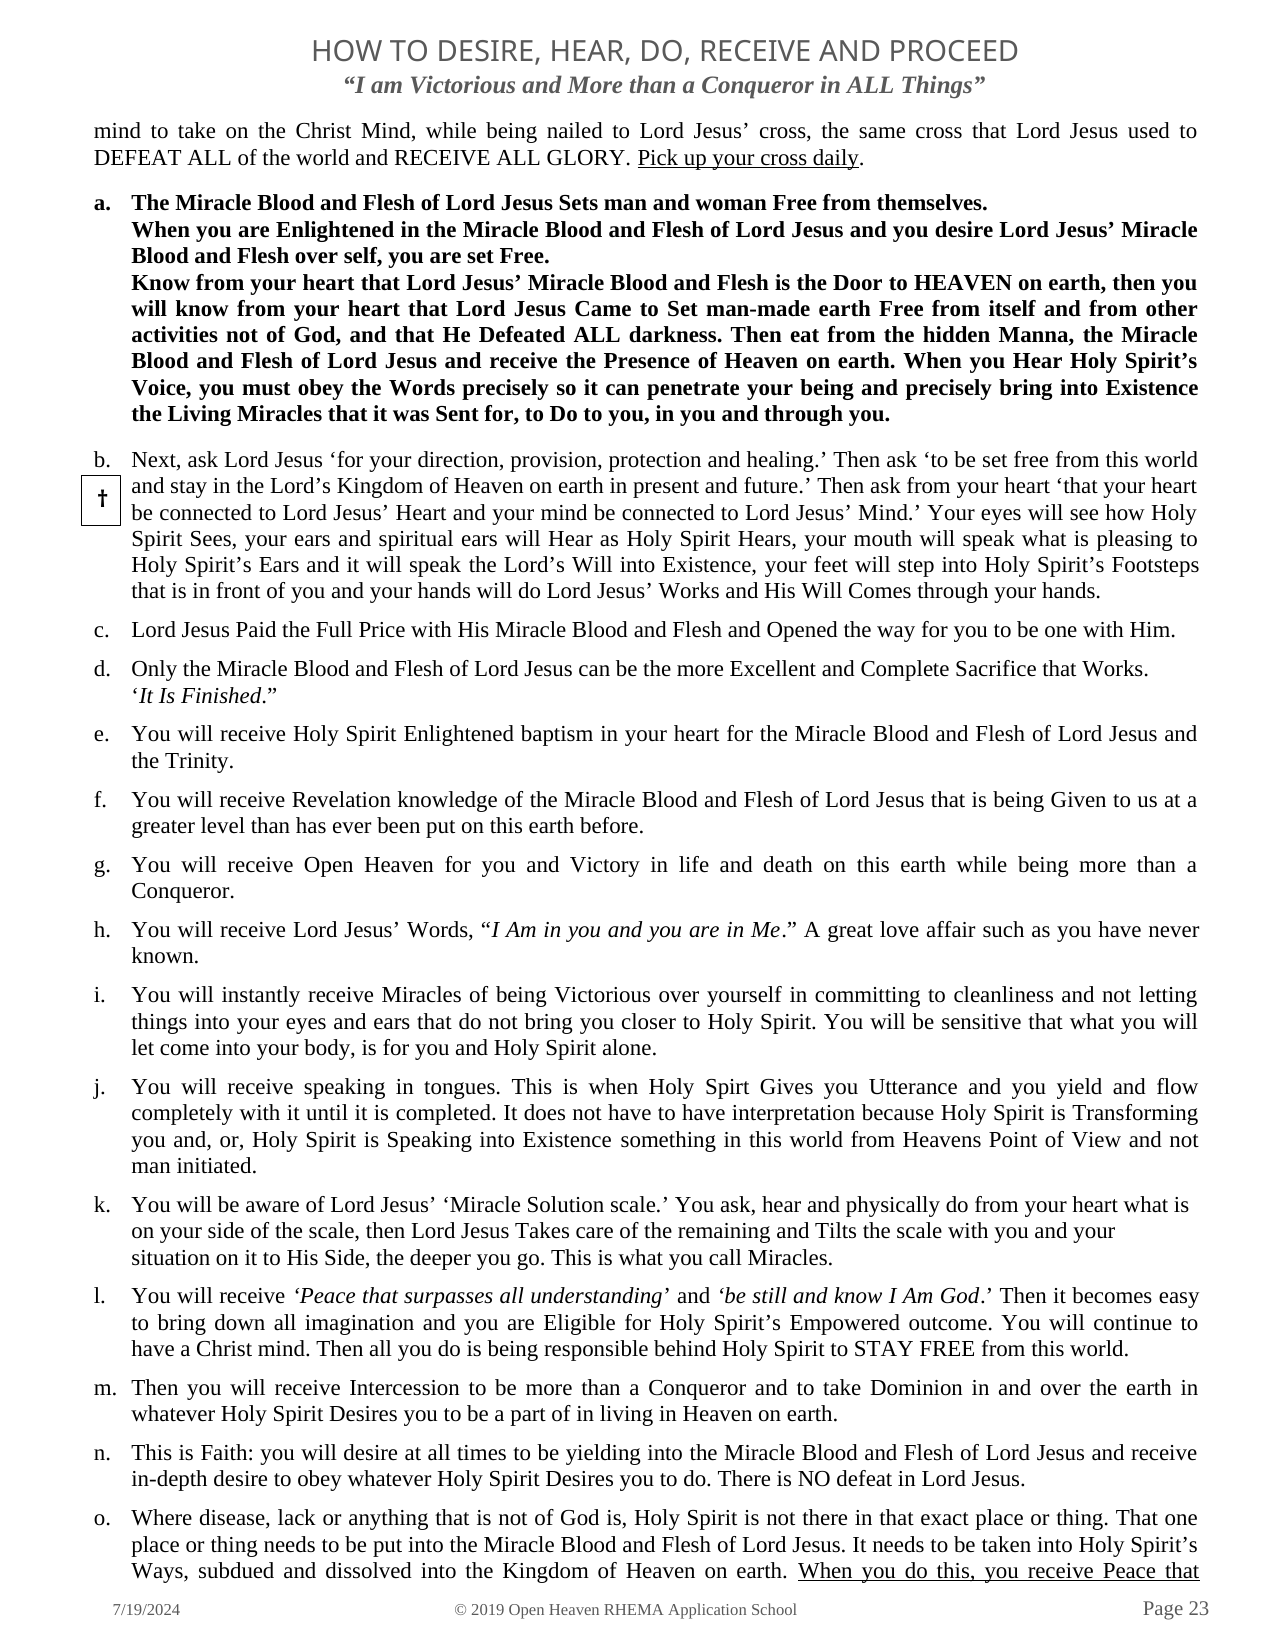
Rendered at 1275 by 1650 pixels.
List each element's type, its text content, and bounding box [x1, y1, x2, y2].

text h. You will receive Lord Jesus’ Words, “I Am in you and you are in Me.” A great love affair such as you have never known. [94, 916, 1200, 969]
text d. Only the Miracle Blood and Flesh of Lord Jesus can be the more Excellent and Complete Sacrifice that Works. ‘It Is Finished.” [94, 655, 1200, 708]
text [94, 118, 1200, 170]
text i. You will instantly receive Miracles of being Victorious over yourself in committing to cleanliness and not letting things into your eyes and ears that do not bring you closer to Holy Spirit. You will be sensitive that what you will let come into your body, is for you and Holy Spirit alone. [94, 981, 1200, 1060]
text m. Then you will receive Intercession to be more than a Conqueror and to take Dominion in and over the earth in whatever Holy Spirit Desires you to be a part of in living in Heaven on earth. [94, 1374, 1200, 1427]
text b. Next, ask Lord Jesus ‘for your direction, provision, protection and healing.’ Then ask ‘to be set free from this world and stay in the Lord’s Kingdom of Heaven on earth in present and future.’ Then ask from your heart ‘that your heart be connected to Lord Jesus’ Heart and your mind be connected to Lord Jesus’ Mind.’ Your eyes will see how Holy Spirit Sees, your ears and spiritual ears will Hear as Holy Spirit Hears, your mouth will speak what is pleasing to Holy Spirit’s Ears and it will speak the Lord’s Will into Existence, your feet will step into Holy Spirit’s Footsteps that is in front of you and your hands will do Lord Jesus’ Works and His Will Comes through your hands. [94, 446, 1200, 604]
text Know from your heart that Lord Jesus’ Miracle Blood and Flesh is the Door to HEAVEN on earth, then you will know from your heart that Lord Jesus Came to Set man-made earth Free from itself and from other activities not of God, and that He Defeated ALL darkness. Then eat from the hidden Manna, the Miracle Blood and Flesh of Lord Jesus and receive the Presence of Heaven on earth. When you Hear Holy Spirit’s Voice, you must obey the Words precisely so it can penetrate your being and precisely bring into Existence the Living Miracles that it was Sent for, to Do to you, in you and through you. [94, 268, 1200, 427]
text l. You will receive ‘Peace that surpasses all understanding’ and ‘be still and know I Am God.’ Then it becomes easy to bring down all imagination and you are Eligible for Holy Spirit’s Empowered outcome. You will continue to have a Christ mind. Then all you do is being responsible behind Holy Spirit to STAY FREE from this world. [94, 1282, 1200, 1361]
text g. You will receive Open Heaven for you and Victory in life and death on this earth while being more than a Conqueror. [94, 851, 1200, 904]
text k. You will be aware of Lord Jesus’ ‘Miracle Solution scale.’ You ask, hear and physically do from your heart what is on your side of the scale, then Lord Jesus Takes care of the remaining and Tilts the scale with you and your situation on it to His Side, the deeper you go. This is what you call Miracles. [94, 1191, 1200, 1270]
text c. Lord Jesus Paid the Full Price with His Miracle Blood and Flesh and Opened the way for you to be one with Him. [94, 616, 1200, 643]
text a. The Miracle Blood and Flesh of Lord Jesus Sets man and woman Free from themselves. [94, 189, 1200, 216]
text j. You will receive speaking in tongues. This is when Holy Spirt Gives you Utterance and you yield and flow completely with it until it is completed. It does not have to have interpretation because Holy Spirit is Transforming you and, or, Holy Spirit is Speaking into Existence something in this world from Heavens Point of View and not man initiated. [94, 1073, 1200, 1178]
text n. This is Faith: you will desire at all times to be yielding into the Miracle Blood and Flesh of Lord Jesus and receive in-depth desire to obey whatever Holy Spirit Desires you to do. There is NO defeat in Lord Jesus. [94, 1439, 1200, 1492]
text f. You will receive Revelation knowledge of the Miracle Blood and Flesh of Lord Jesus that is being Given to us at a greater level than has ever been put on this earth before. [94, 786, 1200, 838]
text When you are Enlightened in the Miracle Blood and Flesh of Lord Jesus and you desire Lord Jesus’ Miracle Blood and Flesh over self, you are set Free. [94, 216, 1200, 268]
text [94, 1504, 1200, 1583]
text e. You will receive Holy Spirit Enlightened baptism in your heart for the Miracle Blood and Flesh of Lord Jesus and the Trinity. [94, 721, 1200, 773]
